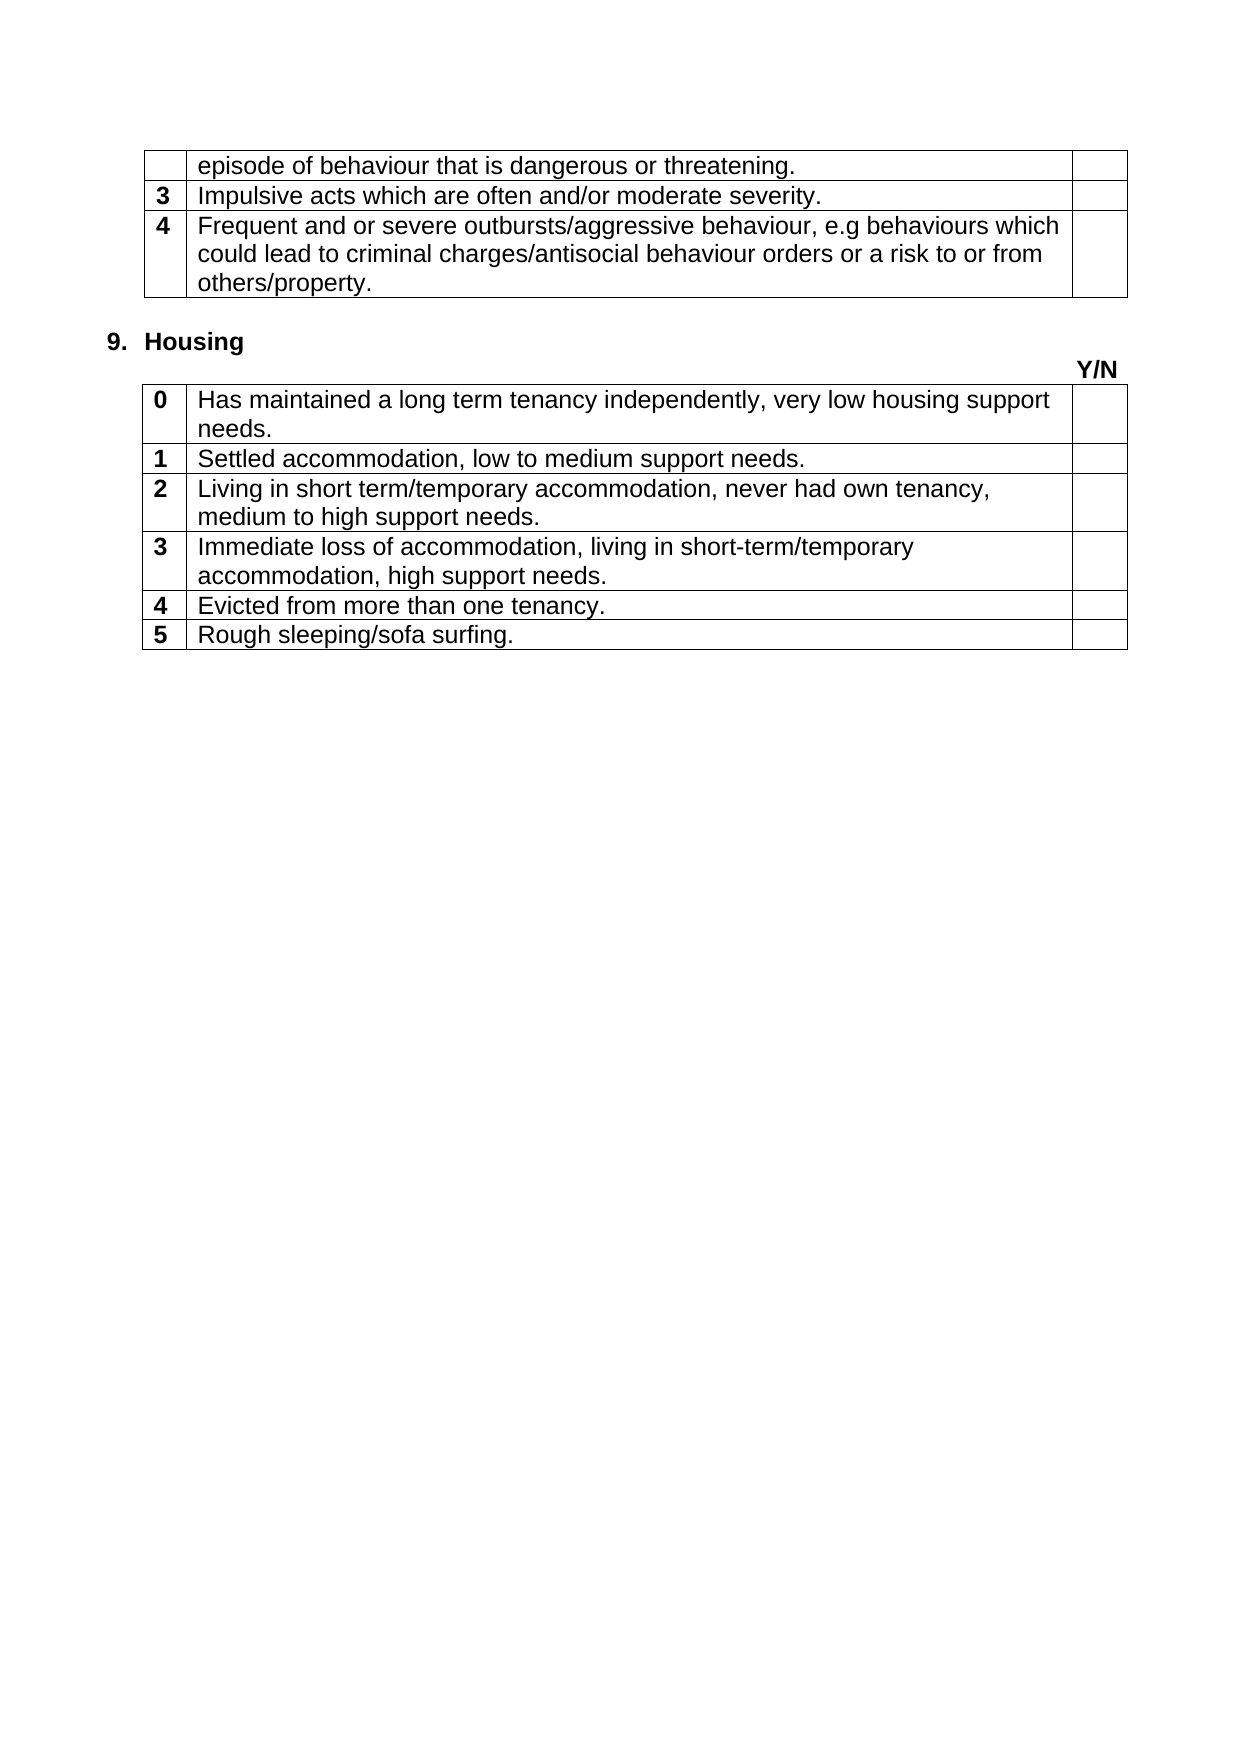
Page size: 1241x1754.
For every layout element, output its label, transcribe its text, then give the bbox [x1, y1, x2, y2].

table_cell 3 [143, 532, 186, 589]
table_cell 4 [145, 211, 186, 297]
table_cell [1073, 151, 1127, 180]
table_cell Evicted from more than one tenancy. [187, 591, 1072, 619]
table_cell [1073, 444, 1127, 472]
table_cell Frequent and or severe outbursts/aggressive behaviour, e.g behaviours which could lead to criminal charges/antisocial behaviour orders or a risk to or from others/property. [187, 211, 1072, 297]
table_header 0 [143, 385, 186, 443]
table_cell [1073, 620, 1127, 649]
table_cell Impulsive acts which are often and/or moderate severity. [187, 181, 1072, 209]
table_cell 2 [145, 151, 186, 180]
table_cell 3 [145, 181, 186, 209]
table_cell 2 [143, 474, 186, 531]
table_header Has maintained a long term tenancy independently, very low housing support needs. [187, 385, 1072, 443]
table_cell 1 [143, 444, 186, 472]
table_cell [1073, 211, 1127, 297]
table_cell [1073, 474, 1127, 531]
table_cell Settled accommodation, low to medium support needs. [187, 444, 1072, 472]
table_cell [1073, 591, 1127, 619]
table_cell [1073, 532, 1127, 589]
text Y/N [112, 355, 1128, 384]
table_cell [1073, 181, 1127, 209]
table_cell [187, 151, 1072, 180]
table_cell 4 [143, 591, 186, 619]
list Housing [107, 327, 1128, 355]
table_cell Living in short term/temporary accommodation, never had own tenancy, medium to high support needs. [187, 474, 1072, 531]
table_header [1073, 385, 1127, 443]
table_cell Rough sleeping/sofa surfing. [187, 620, 1072, 649]
table_cell Immediate loss of accommodation, living in short-term/temporary accommodation, high support needs. [187, 532, 1072, 589]
table_cell 5 [143, 620, 186, 649]
